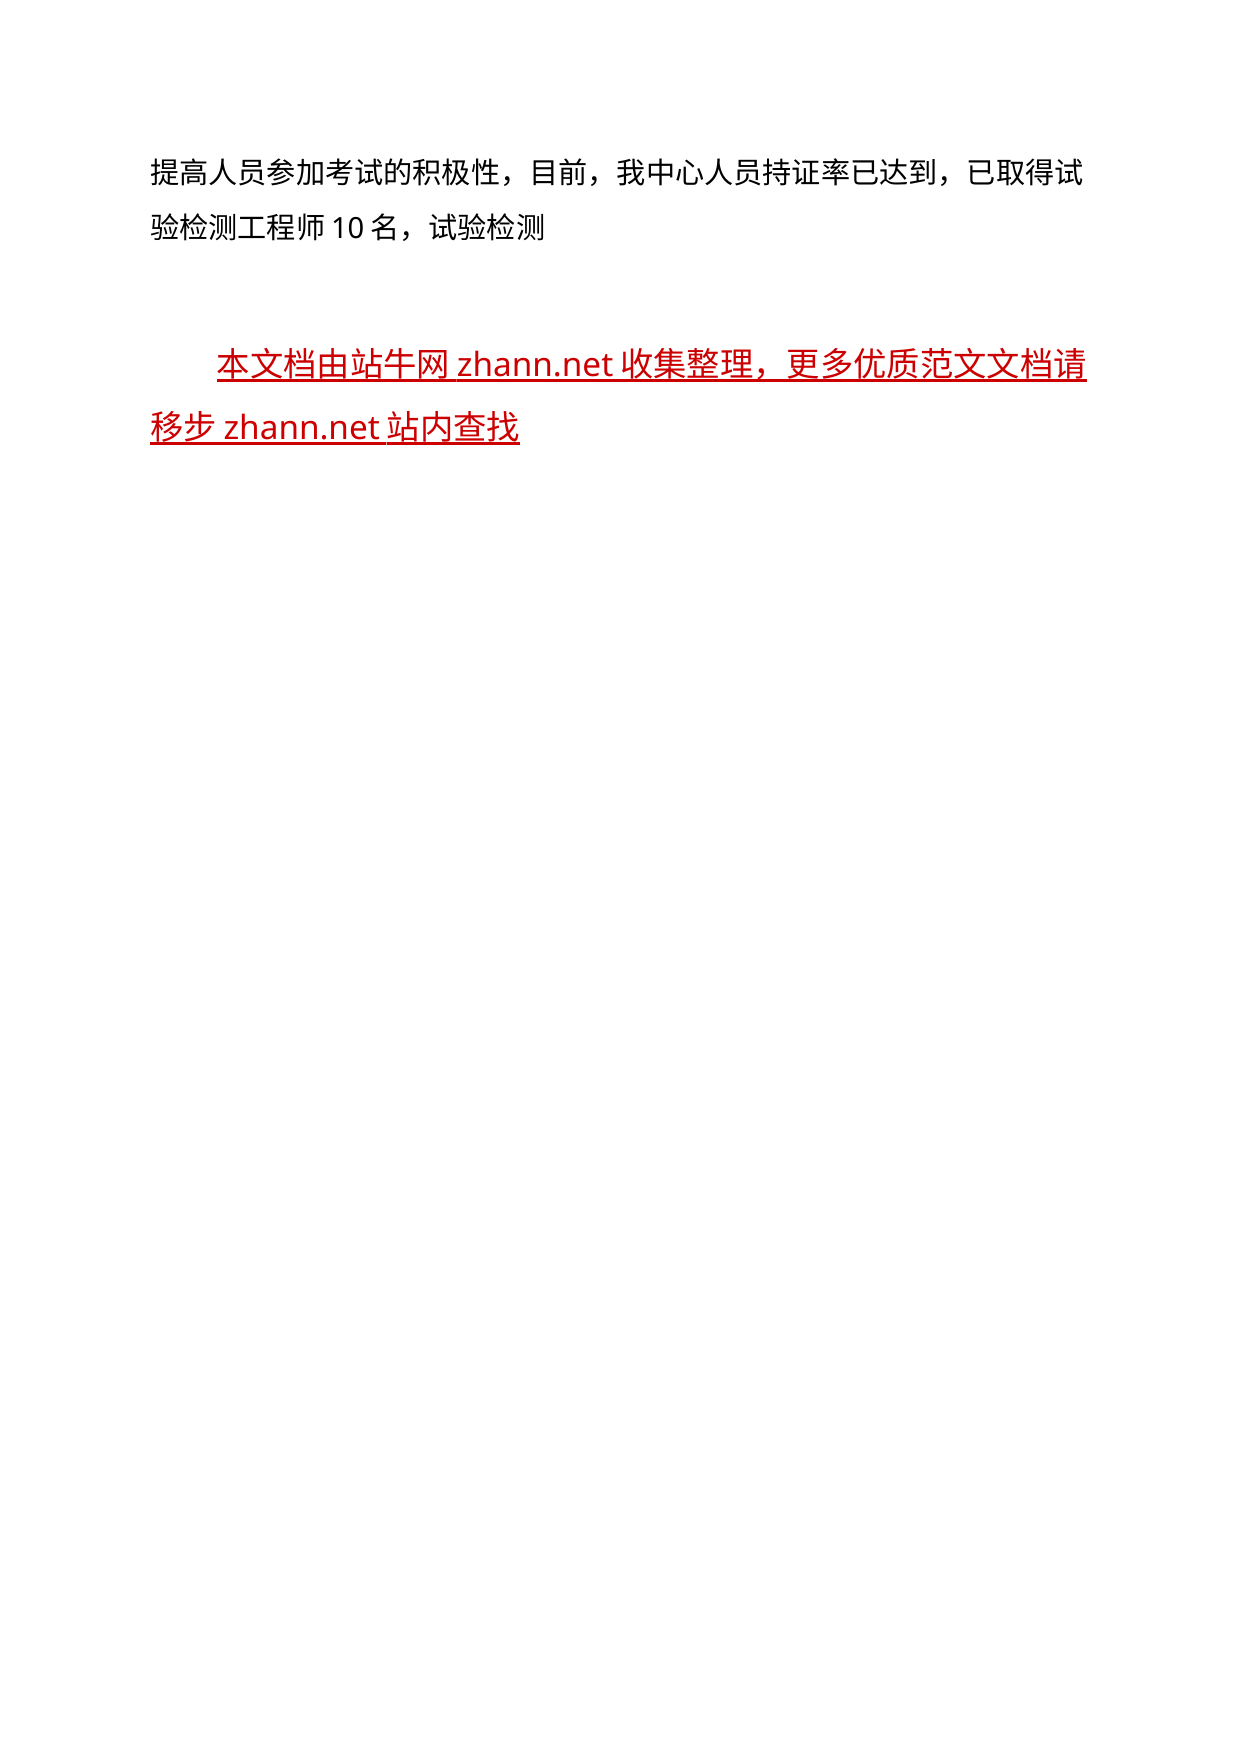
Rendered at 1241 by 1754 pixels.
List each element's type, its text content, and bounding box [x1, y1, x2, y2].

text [150, 150, 1090, 247]
text 本文档由站牛网zhann.net收集整理，更多优质范文文档请移步zhann.net站内查找 [150, 338, 1090, 449]
